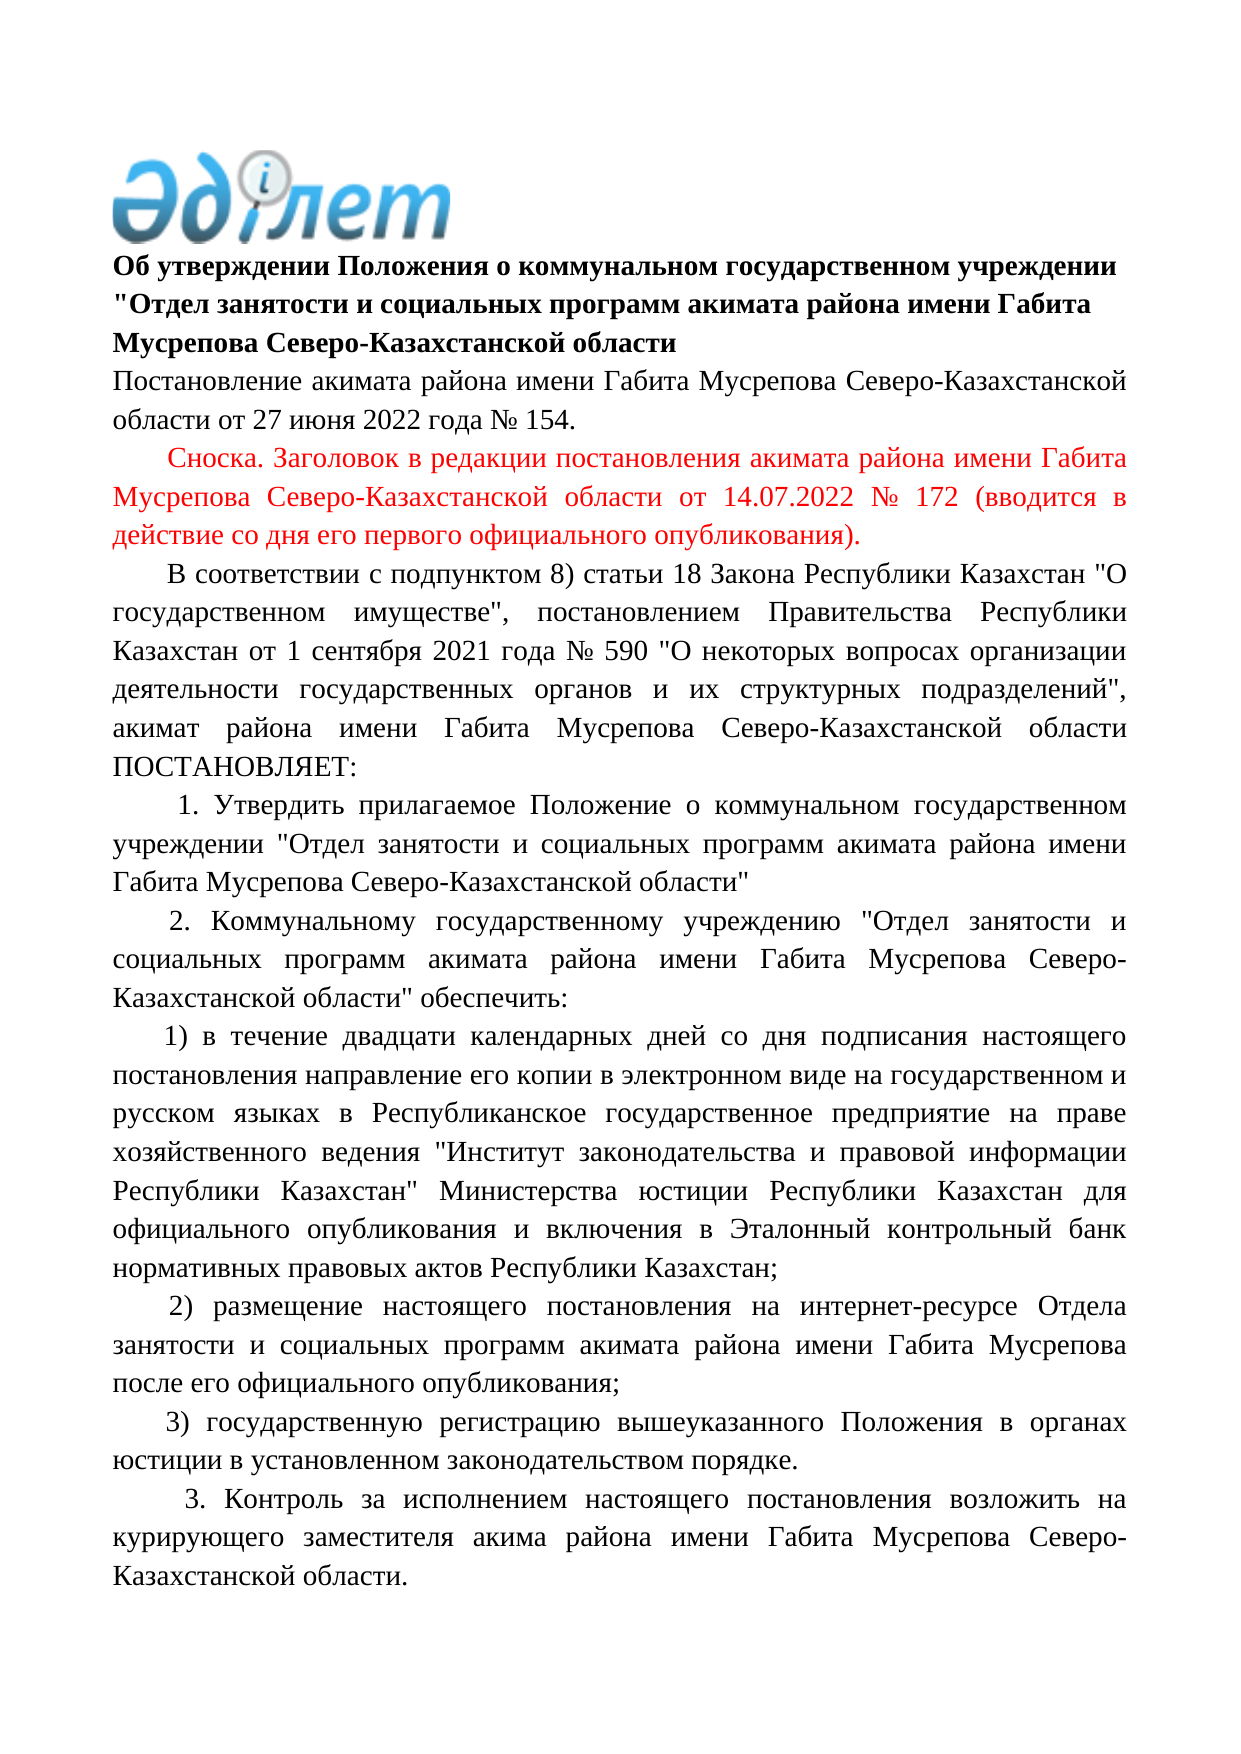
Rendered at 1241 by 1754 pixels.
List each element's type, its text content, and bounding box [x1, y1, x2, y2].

text Сноска. Заголовок в редакции постановления акимата района имени Габита Мусрепова Северо-Казахстанской области от 14.07.2022 № 172 (вводится в действие со дня его первого официального опубликования). [112, 440, 1128, 551]
text 3) государственную регистрацию вышеуказанного Положения в органах юстиции в установленном законодательством порядке. [112, 1404, 1128, 1476]
text Постановление акимата района имени Габита Мусрепова Северо-Казахстанской области от 27 июня 2022 года № 154. [112, 363, 1128, 435]
text 2) размещение настоящего постановления на интернет-ресурсе Отдела занятости и социальных программ акимата района имени Габита Мусрепова после его официального опубликования; [112, 1288, 1128, 1399]
text 3. Контроль за исполнением настоящего постановления возложить на курирующего заместителя акима района имени Габита Мусрепова Северо-Казахстанской области. [112, 1481, 1128, 1592]
text Об утверждении Положения о коммунальном государственном учреждении "Отдел занятости и социальных программ акимата района имени Габита Мусрепова Северо-Казахстанской области [112, 248, 1128, 358]
text 1. Утвердить прилагаемое Положение о коммунальном государственном учреждении "Отдел занятости и социальных программ акимата района имени Габита Мусрепова Северо-Казахстанской области" [112, 787, 1128, 898]
text 2. Коммунальному государственному учреждению "Отдел занятости и социальных программ акимата района имени Габита Мусрепова Северо-Казахстанской области" обеспечить: [112, 903, 1128, 1013]
picture [112, 150, 451, 244]
text В соответствии с подпунктом 8) статьи 18 Закона Республики Казахстан "О государственном имуществе", постановлением Правительства Республики Казахстан от 1 сентября 2021 года № 590 "О некоторых вопросах организации деятельности государственных органов и их структурных подразделений", акимат района имени Габита Мусрепова Северо-Казахстанской области ПОСТАНОВЛЯЕТ: [112, 556, 1128, 782]
text 1) в течение двадцати календарных дней со дня подписания настоящего постановления направление его копии в электронном виде на государственном и русском языках в Республиканское государственное предприятие на праве хозяйственного ведения "Институт законодательства и правовой информации Республики Казахстан" Министерства юстиции Республики Казахстан для официального опубликования и включения в Эталонный контрольный банк нормативных правовых актов Республики Казахстан; [112, 1018, 1128, 1283]
